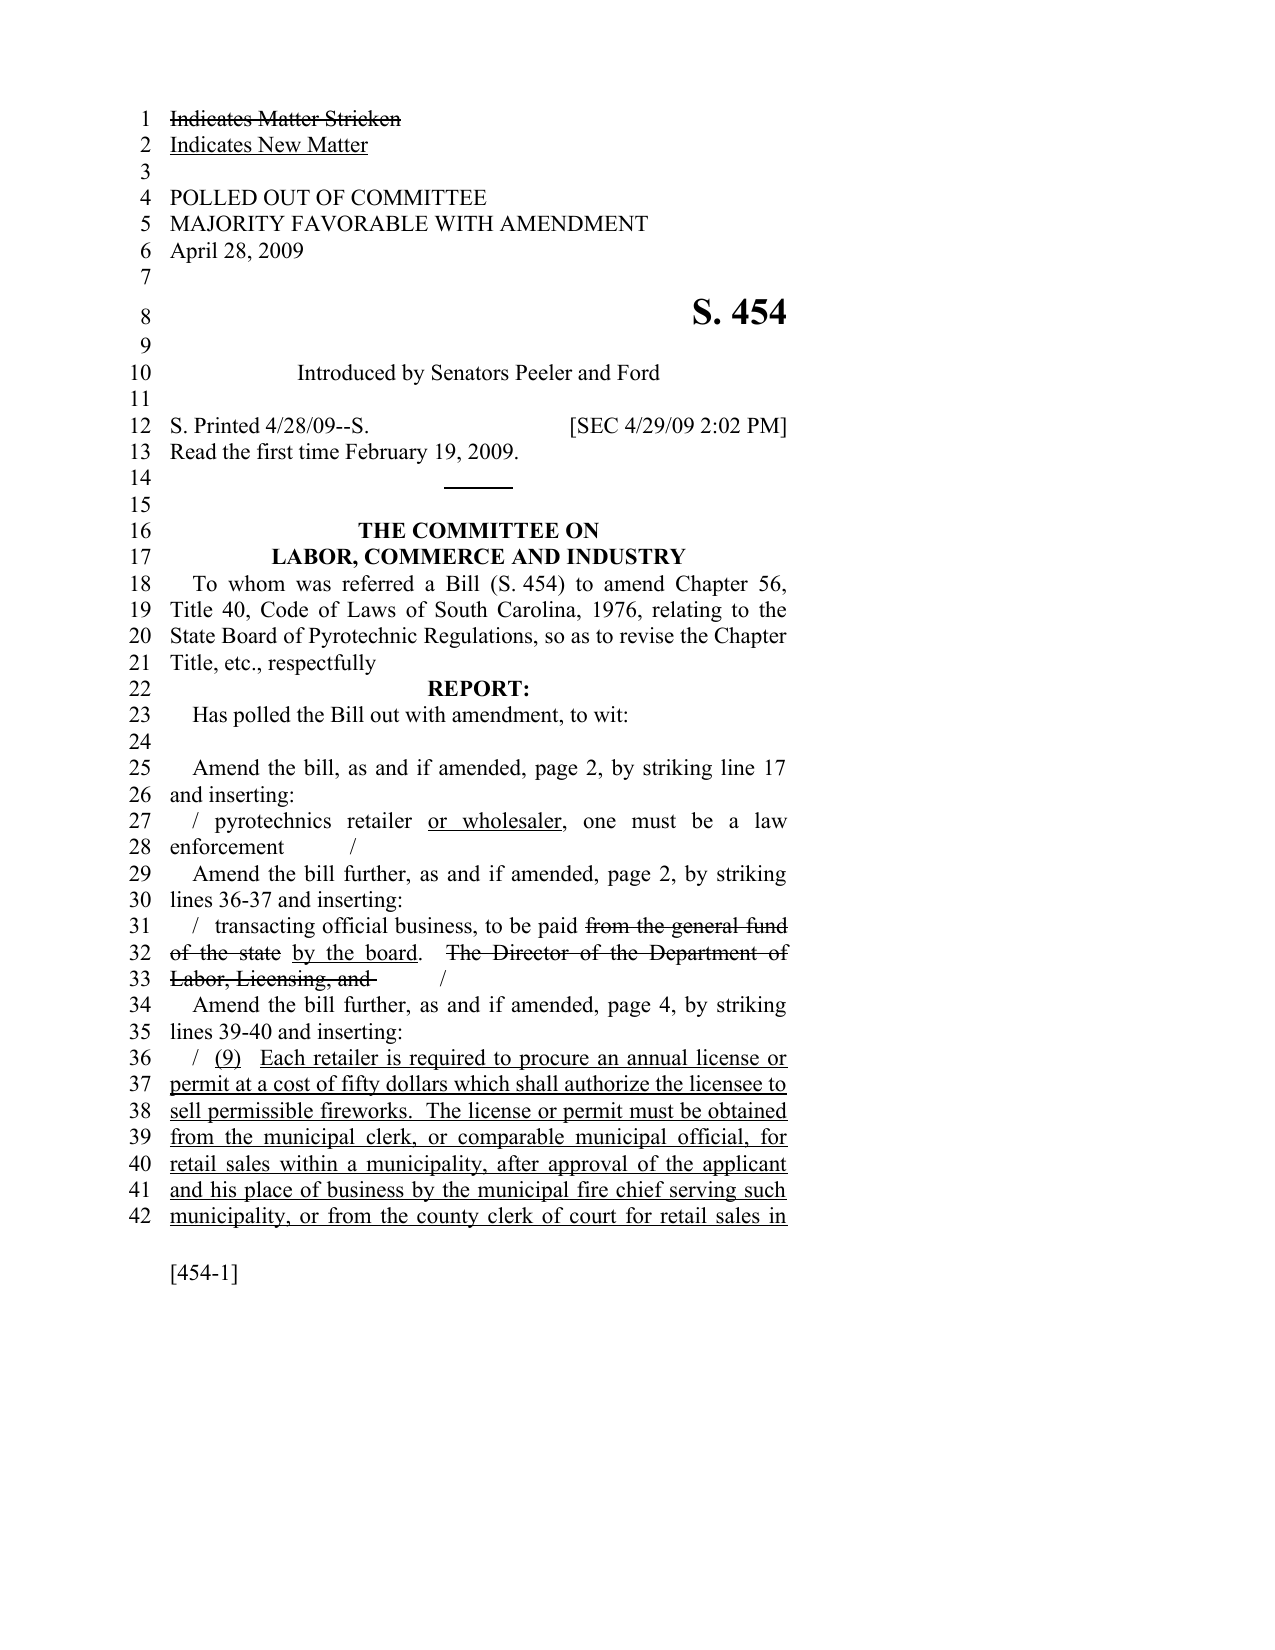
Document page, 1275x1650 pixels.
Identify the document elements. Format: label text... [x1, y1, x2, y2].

text THE COMMITTEE ON [169, 517, 787, 543]
text Introduced by Senators Peeler and Ford [169, 359, 787, 385]
text LABOR, COMMERCE AND INDUSTRY [169, 543, 787, 570]
text S. 454 [169, 289, 787, 333]
text / pyrotechnics retailer or wholesaler, one must be a law enforcement / [169, 807, 787, 860]
text Amend the bill further, as and if amended, page 4, by striking lines 39-40 and inserting: [169, 991, 787, 1044]
text Read the first time February 19, 2009. [169, 438, 787, 464]
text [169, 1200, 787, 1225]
text To whom was referred a Bill (S. 454) to amend Chapter 56, Title 40, Code of Laws of South Carolina, 1976, relating to the State Board of Pyrotechnic Regulations, so as to revise the Chapter Title, etc., respectfully [169, 570, 787, 675]
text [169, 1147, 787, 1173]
text S. Printed 4/28/09--S. [SEC 4/29/09 2:02 PM] [169, 412, 787, 438]
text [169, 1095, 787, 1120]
text REPORT: [169, 675, 787, 702]
text April 28, 2009 [169, 237, 787, 263]
text Indicates New Matter [169, 131, 787, 158]
text Indicates Matter Stricken [169, 105, 787, 131]
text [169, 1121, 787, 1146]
text MAJORITY FAVORABLE WITH AMENDMENT [169, 210, 787, 237]
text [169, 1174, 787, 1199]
text Amend the bill further, as and if amended, page 2, by striking lines 36-37 and inserting: [169, 860, 787, 912]
text Amend the bill, as and if amended, page 2, by striking line 17 and inserting: [169, 754, 787, 807]
text POLLED OUT OF COMMITTEE [169, 184, 787, 210]
text / transacting official business, to be paid from the general fund of the state by the board. The Director of the Department of Labor, Licensing, and / [169, 912, 787, 991]
text Has polled the Bill out with amendment, to wit: [169, 702, 787, 728]
